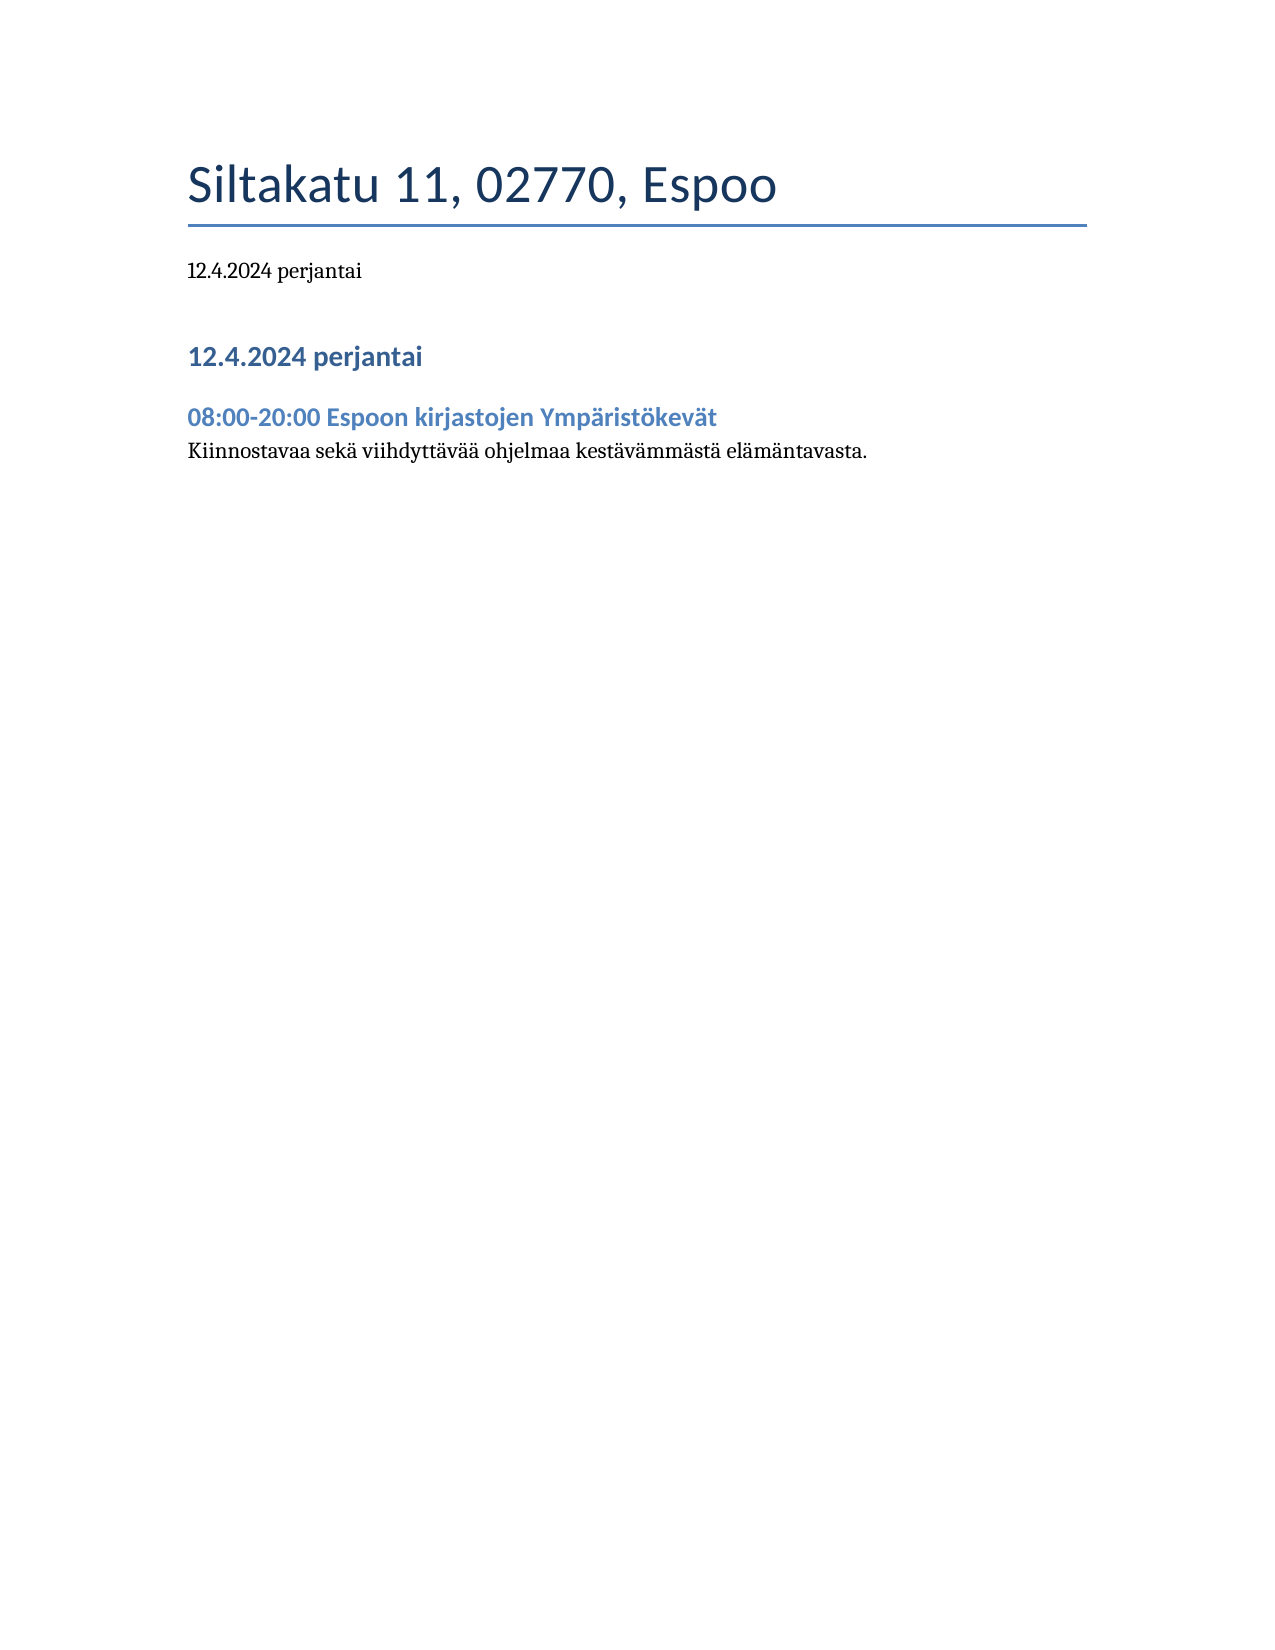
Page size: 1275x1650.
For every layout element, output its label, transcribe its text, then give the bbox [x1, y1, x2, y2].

title Siltakatu 11, 02770, Espoo [187, 150, 1087, 227]
subtitle 12.4.2024 perjantai [187, 338, 1087, 374]
text Kiinnostavaa sekä viihdyttävää ohjelmaa kestävämmästä elämäntavasta. [187, 438, 1087, 464]
subtitle 08:00-20:00 Espoon kirjastojen Ympäristökevät [187, 400, 1087, 433]
text 12.4.2024 perjantai [187, 258, 1087, 284]
